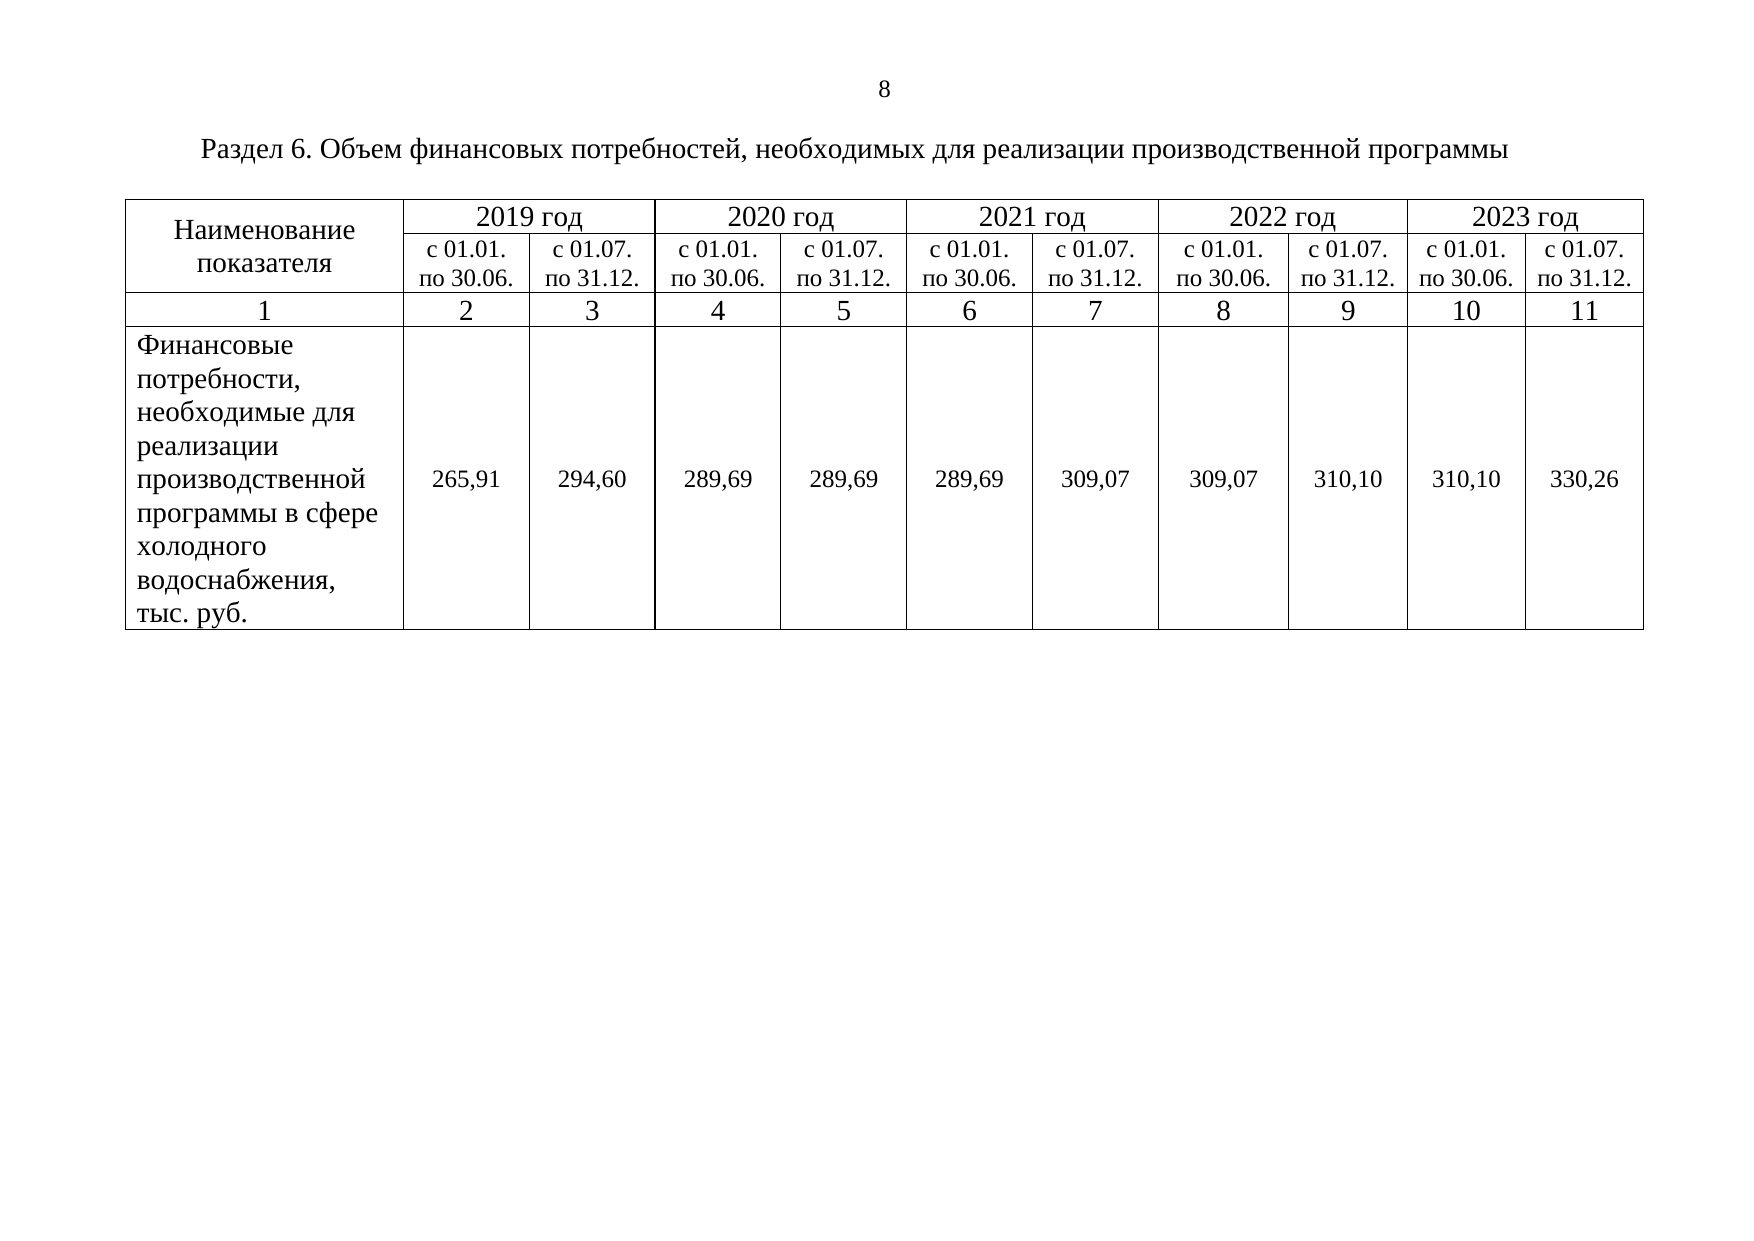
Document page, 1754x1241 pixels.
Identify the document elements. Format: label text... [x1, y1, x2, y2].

table_cell с 01.01. по 30.06. [404, 234, 529, 292]
table_cell 289,69 [781, 327, 906, 629]
table_header 2019 год [404, 200, 654, 233]
table_cell 1 [126, 293, 403, 326]
text Раздел 6. Объем финансовых потребностей, необходимых для реализации производственной программы [44, 131, 1665, 165]
table_cell с 01.07. по 31.12. [530, 234, 654, 292]
table_cell 309,07 [1159, 327, 1288, 629]
table_cell с 01.07. по 31.12. [1033, 234, 1158, 292]
table_cell 3 [530, 293, 654, 326]
table_cell с 01.07. по 31.12. [1526, 234, 1643, 292]
table_cell с 01.07. по 31.12. [781, 234, 906, 292]
table_cell 309,07 [1033, 327, 1158, 629]
table_header 2021 год [907, 200, 1158, 233]
table_header 2020 год [656, 200, 906, 233]
table_cell 4 [656, 293, 780, 326]
table_cell 5 [781, 293, 906, 326]
table_header 2023 год [1408, 200, 1643, 233]
table_cell с 01.01. по 30.06. [907, 234, 1032, 292]
table_cell 310,10 [1289, 327, 1407, 629]
table_cell 289,69 [907, 327, 1032, 629]
table_cell 294,60 [530, 327, 654, 629]
table_cell 310,10 [1408, 327, 1525, 629]
table_cell 11 [1526, 293, 1643, 326]
table_cell 7 [1033, 293, 1158, 326]
table_cell 6 [907, 293, 1032, 326]
table_cell с 01.07. по 31.12. [1289, 234, 1407, 292]
table_cell с 01.01. по 30.06. [656, 234, 780, 292]
table_cell 330,26 [1526, 327, 1643, 629]
table_cell 10 [1408, 293, 1525, 326]
table_cell 2 [404, 293, 529, 326]
table_cell 9 [1289, 293, 1407, 326]
table_cell с 01.01. по 30.06. [1408, 234, 1525, 292]
table_cell 265,91 [404, 327, 529, 629]
table_header Наименование показателя [126, 200, 403, 292]
table_cell с 01.01. по 30.06. [1159, 234, 1288, 292]
table_cell Финансовые потребности, необходимые для реализации производственной программы в сфере холодного водоснабжения, тыс. руб. [126, 327, 403, 629]
table_header 2022 год [1159, 200, 1407, 233]
table_cell 289,69 [656, 327, 780, 629]
table_cell 8 [1159, 293, 1288, 326]
